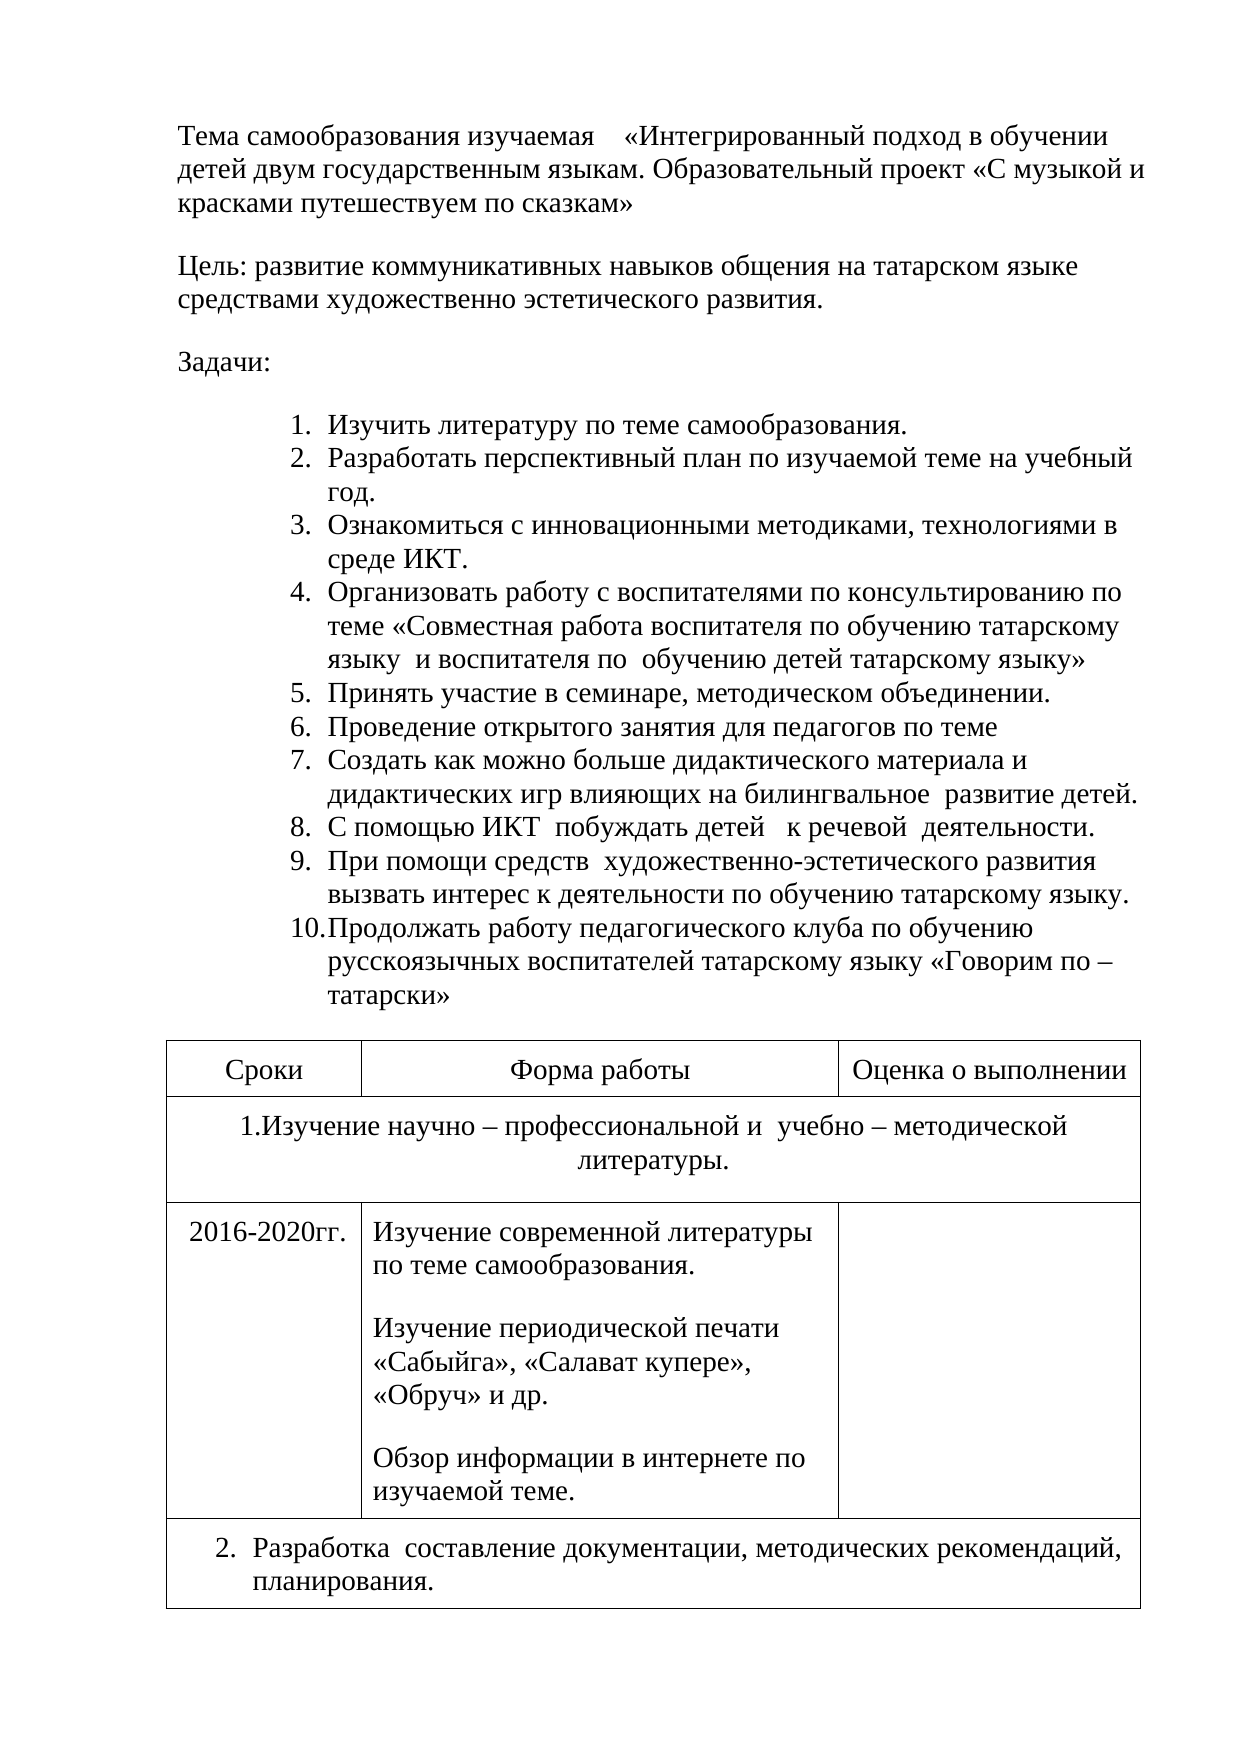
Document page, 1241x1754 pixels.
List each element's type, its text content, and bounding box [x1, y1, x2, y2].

table_cell 2016-2020гг. [167, 1203, 361, 1518]
table_cell Разработка составление документации, методических рекомендаций, планирования. [167, 1519, 1140, 1608]
list Создать как можно больше дидактического материала и дидактических игр влияющих на билингвальное развитие детей. [290, 742, 1152, 809]
table_header Форма работы [362, 1041, 838, 1096]
text Тема самообразования изучаемая «Интегрированный подход в обучении детей двум государственным языкам. Образовательный проект «С музыкой и красками путешествуем по сказкам» [177, 118, 1152, 219]
table_cell Изучение современной литературы по теме самообразования. Изучение периодической печати «Сабыйга», «Салават купере», «Обруч» и др. Обзор информации в интернете по изучаемой теме. [362, 1203, 838, 1518]
table_header Оценка о выполнении [839, 1041, 1140, 1096]
text Цель: развитие коммуникативных навыков общения на татарском языке средствами художественно эстетического развития. [177, 248, 1152, 315]
list Изучить литературу по теме самообразования. [290, 407, 1152, 440]
list Разработать перспективный план по изучаемой теме на учебный год. [290, 440, 1152, 507]
list При помощи средств художественно-эстетического развития вызвать интерес к деятельности по обучению татарскому языку. [290, 843, 1152, 910]
table_cell [839, 1203, 1140, 1518]
table_header Сроки [167, 1041, 361, 1096]
list Продолжать работу педагогического клуба по обучению русскоязычных воспитателей татарскому языку «Говорим по – татарски» [290, 910, 1152, 1011]
text Задачи: [177, 344, 1152, 378]
list С помощью ИКТ побуждать детей к речевой деятельности. [290, 809, 1152, 843]
list Ознакомиться с инновационными методиками, технологиями в среде ИКТ. [290, 507, 1152, 574]
list Проведение открытого занятия для педагогов по теме [290, 709, 1152, 742]
table_cell 1.Изучение научно – профессиональной и учебно – методической литературы. [167, 1097, 1140, 1202]
list Принять участие в семинаре, методическом объединении. [290, 675, 1152, 709]
list Организовать работу с воспитателями по консультированию по теме «Совместная работа воспитателя по обучению татарскому языку и воспитателя по обучению детей татарскому языку» [290, 574, 1152, 675]
